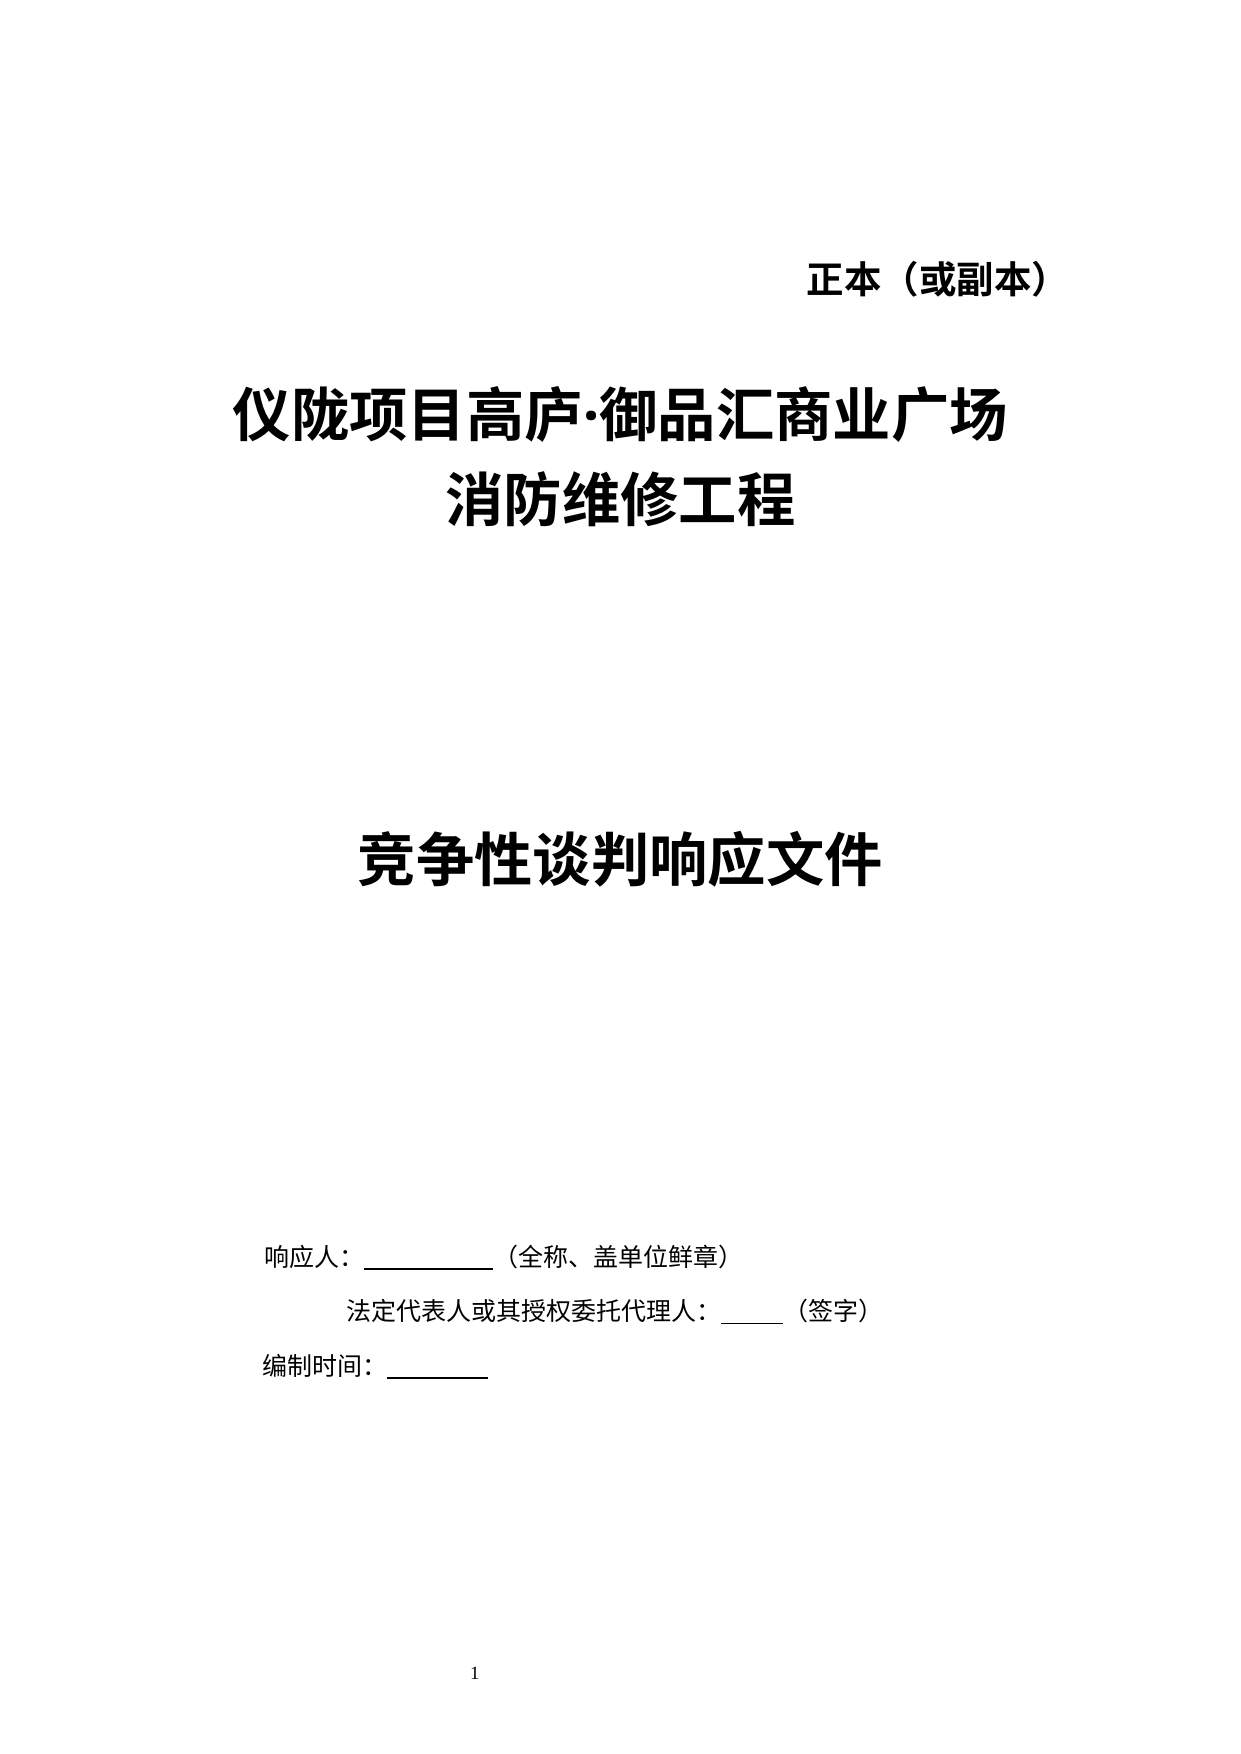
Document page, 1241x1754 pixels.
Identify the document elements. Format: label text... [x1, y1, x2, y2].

text 法定代表人或其授权委托代理人： （签字） [171, 1292, 1069, 1328]
text 编制时间： [171, 1346, 1069, 1382]
text 竞争性谈判响应文件 [171, 814, 1069, 898]
text 消防维修工程 [171, 453, 1069, 538]
text 仪陇项目高庐·御品汇商业广场 [171, 369, 1069, 453]
text 正本（或副本） [171, 250, 1069, 304]
text 响应人： （全称、盖单位鲜章） [171, 1237, 1069, 1273]
